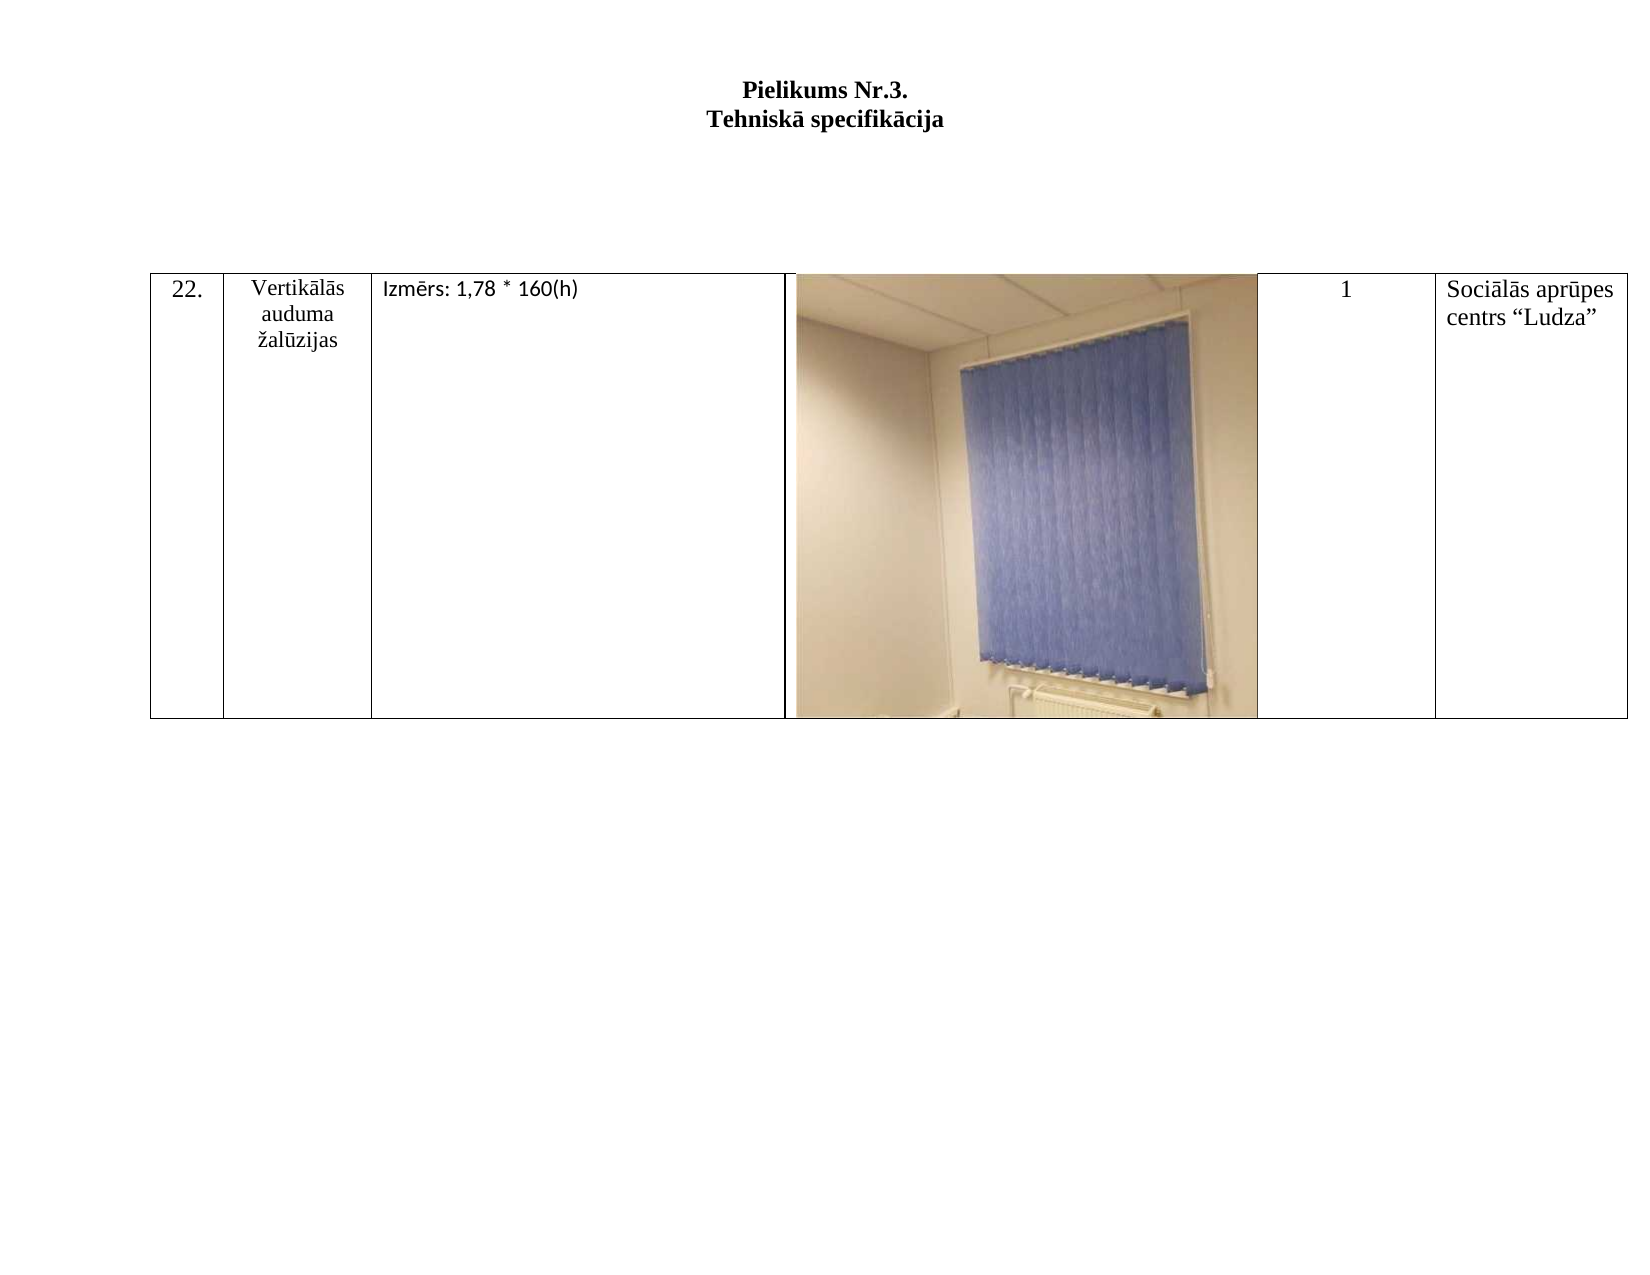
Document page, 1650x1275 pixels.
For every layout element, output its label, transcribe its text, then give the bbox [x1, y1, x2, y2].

table_cell Izmērs: 1,78 * 160(h) [372, 274, 784, 718]
picture [796, 273, 1258, 718]
table_cell [786, 274, 796, 718]
table_cell 1 [1258, 274, 1435, 718]
table_cell Vertikālās auduma žalūzijas [224, 274, 371, 718]
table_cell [1436, 274, 1627, 718]
table_cell 22. [151, 274, 223, 718]
